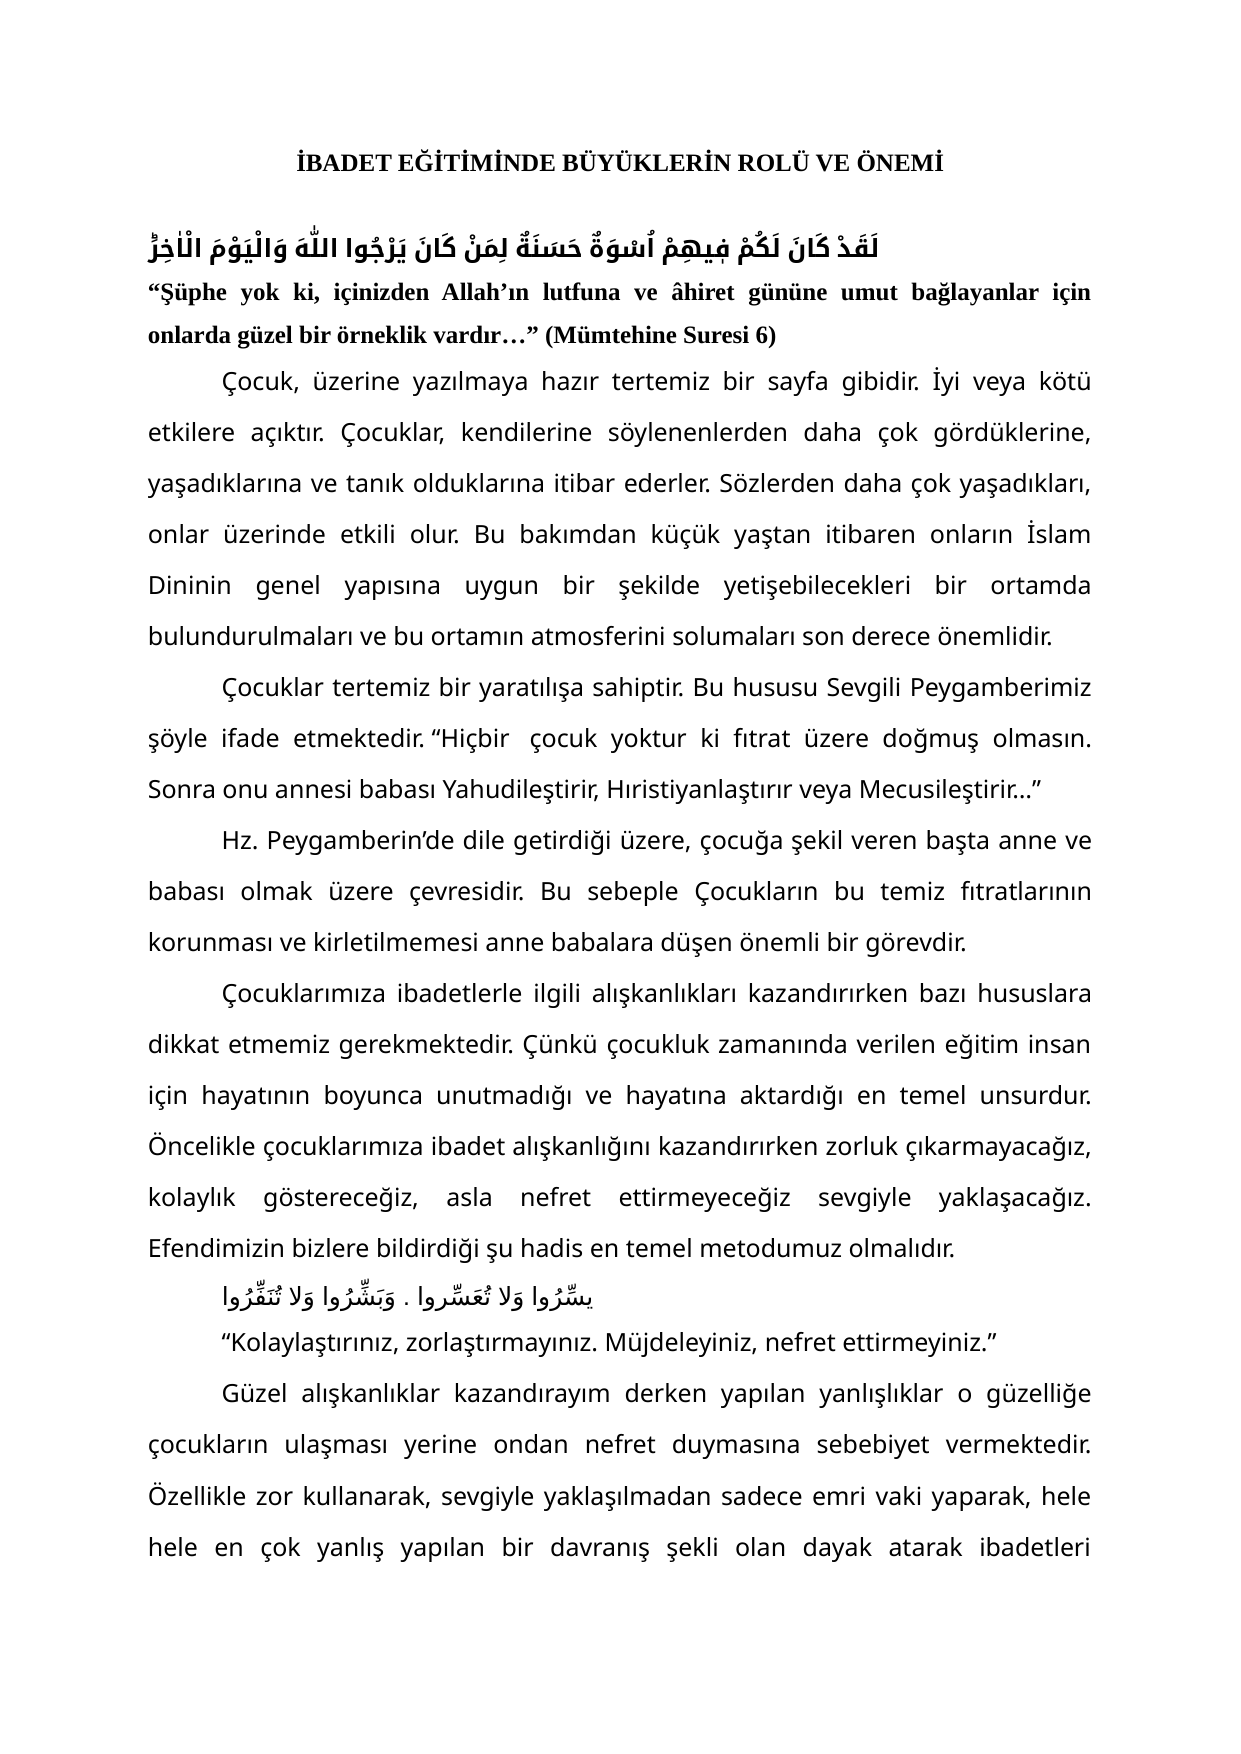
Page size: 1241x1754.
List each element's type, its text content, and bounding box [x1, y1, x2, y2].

text “Kolaylaştırınız, zorlaştırmayınız. Müjdeleyiniz, nefret ettirmeyiniz.” [148, 1325, 1093, 1359]
text Çocuklarımıza ibadetlerle ilgili alışkanlıkları kazandırırken bazı hususlara dikkat etmemiz gerekmektedir. Çünkü çocukluk zamanında verilen eğitim insan için hayatının boyunca unutmadığı ve hayatına aktardığı en temel unsurdur. Öncelikle çocuklarımıza ibadet alışkanlığını kazandırırken zorluk çıkarmayacağız, kolaylık göstereceğiz, asla nefret ettirmeyeceğiz sevgiyle yaklaşacağız. Efendimizin bizlere bildirdiği şu hadis en temel metodumuz olmalıdır. [148, 976, 1093, 1265]
text Çocuk, üzerine yazılmaya hazır tertemiz bir sayfa gibidir. İyi veya kötü etkilere açıktır. Çocuklar, kendilerine söylenenlerden daha çok gördüklerine, yaşadıklarına ve tanık olduklarına itibar ederler. Sözlerden daha çok yaşadıkları, onlar üzerinde etkili olur. Bu bakımdan küçük yaştan itibaren onların İslam Dininin genel yapısına uygun bir şekilde yetişebilecekleri bir ortamda bulundurulmaları ve bu ortamın atmosferini solumaları son derece önemlidir. [148, 363, 1093, 652]
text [148, 1376, 1093, 1563]
text “Şüphe yok ki, içinizden Allah’ın lutfuna ve âhiret gününe umut bağlayanlar için onlarda güzel bir örneklik vardır…” (Mümtehine Suresi 6) [148, 277, 1093, 349]
text Hz. Peygamberin’de dile getirdiği üzere, çocuğa şekil veren başta anne ve babası olmak üzere çevresidir. Bu sebeple Çocukların bu temiz fıtratlarının korunması ve kirletilmemesi anne babalara düşen önemli bir görevdir. [148, 823, 1093, 959]
text İBADET EĞİTİMİNDE BÜYÜKLERİN ROLÜ VE ÖNEMİ [148, 148, 1093, 176]
text يسِّرُوا وَلا تُعَسِّروا . وَبَشِّرُوا وَلا تُنَفِّرُوا [148, 1282, 1093, 1311]
text Çocuklar tertemiz bir yaratılışa sahiptir. Bu hususu Sevgili Peygamberimiz şöyle ifade etmektedir. “Hiçbir çocuk yoktur ki fıtrat üzere doğmuş olmasın. Sonra onu annesi babası Yahudileştirir, Hıristiyanlaştırır veya Mecusileştirir…” [148, 669, 1093, 806]
text لَقَدْ كَانَ لَكُمْ فٖيهِمْ اُسْوَةٌ حَسَنَةٌ لِمَنْ كَانَ يَرْجُوا اللّٰهَ وَالْيَوْمَ الْاٰخِرَؕ [148, 234, 1093, 263]
